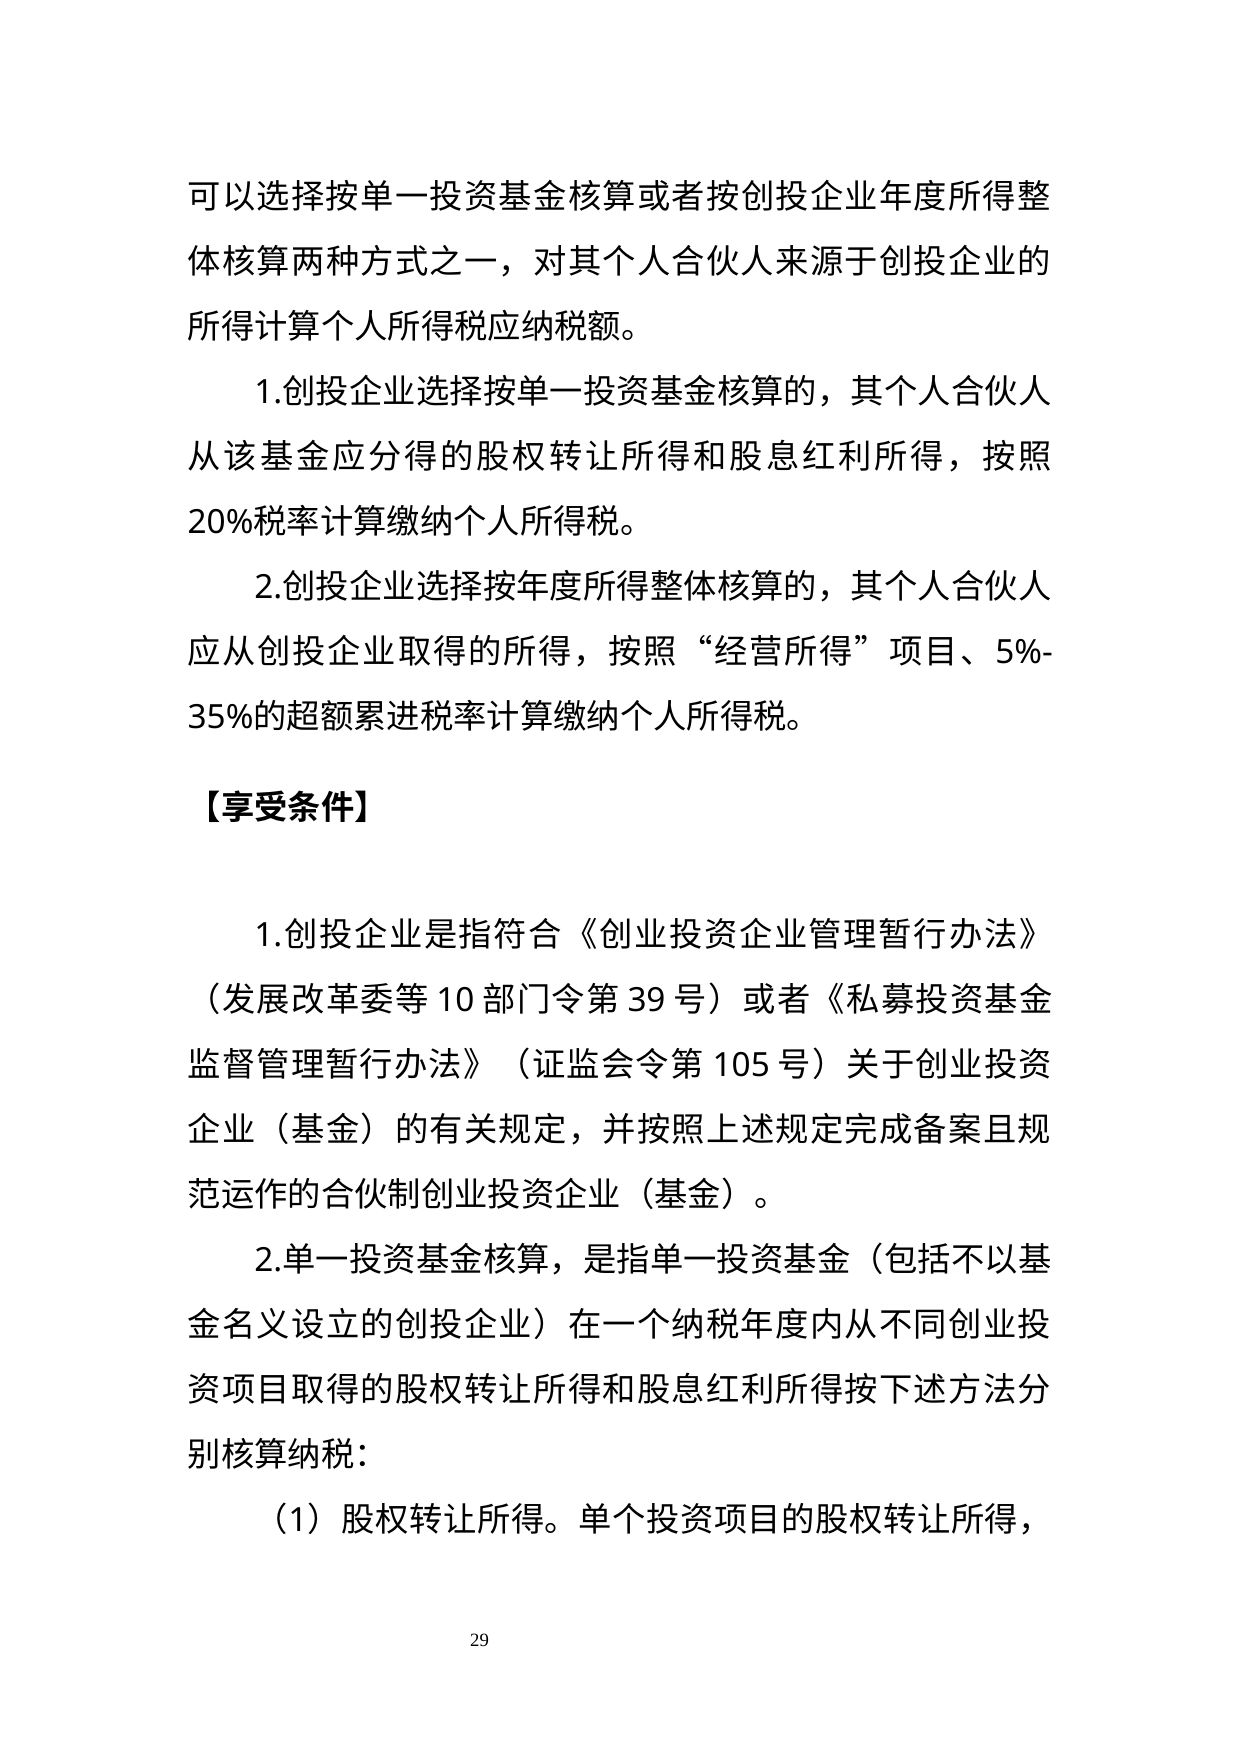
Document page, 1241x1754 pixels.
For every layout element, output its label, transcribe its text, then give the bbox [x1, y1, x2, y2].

list 2.单一投资基金核算，是指单一投资基金（包括不以基金名义设立的创投企业）在一个纳税年度内从不同创业投资项目取得的股权转让所得和股息红利所得按下述方法分别核算纳税： [187, 1224, 1053, 1484]
text 【享受条件】 [187, 774, 1053, 839]
list 1.创投企业是指符合《创业投资企业管理暂行办法》（发展改革委等10部门令第39号）或者《私募投资基金监督管理暂行办法》（证监会令第105号）关于创业投资企业（基金）的有关规定，并按照上述规定完成备案且规范运作的合伙制创业投资企业（基金）。 [187, 899, 1053, 1224]
list 1.创投企业选择按单一投资基金核算的，其个人合伙人从该基金应分得的股权转让所得和股息红利所得，按照20%税率计算缴纳个人所得税。 [187, 357, 1053, 552]
list 2.创投企业选择按年度所得整体核算的，其个人合伙人应从创投企业取得的所得，按照“经营所得”项目、5%-35%的超额累进税率计算缴纳个人所得税。 [187, 552, 1053, 747]
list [187, 1484, 1053, 1549]
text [187, 162, 1053, 357]
